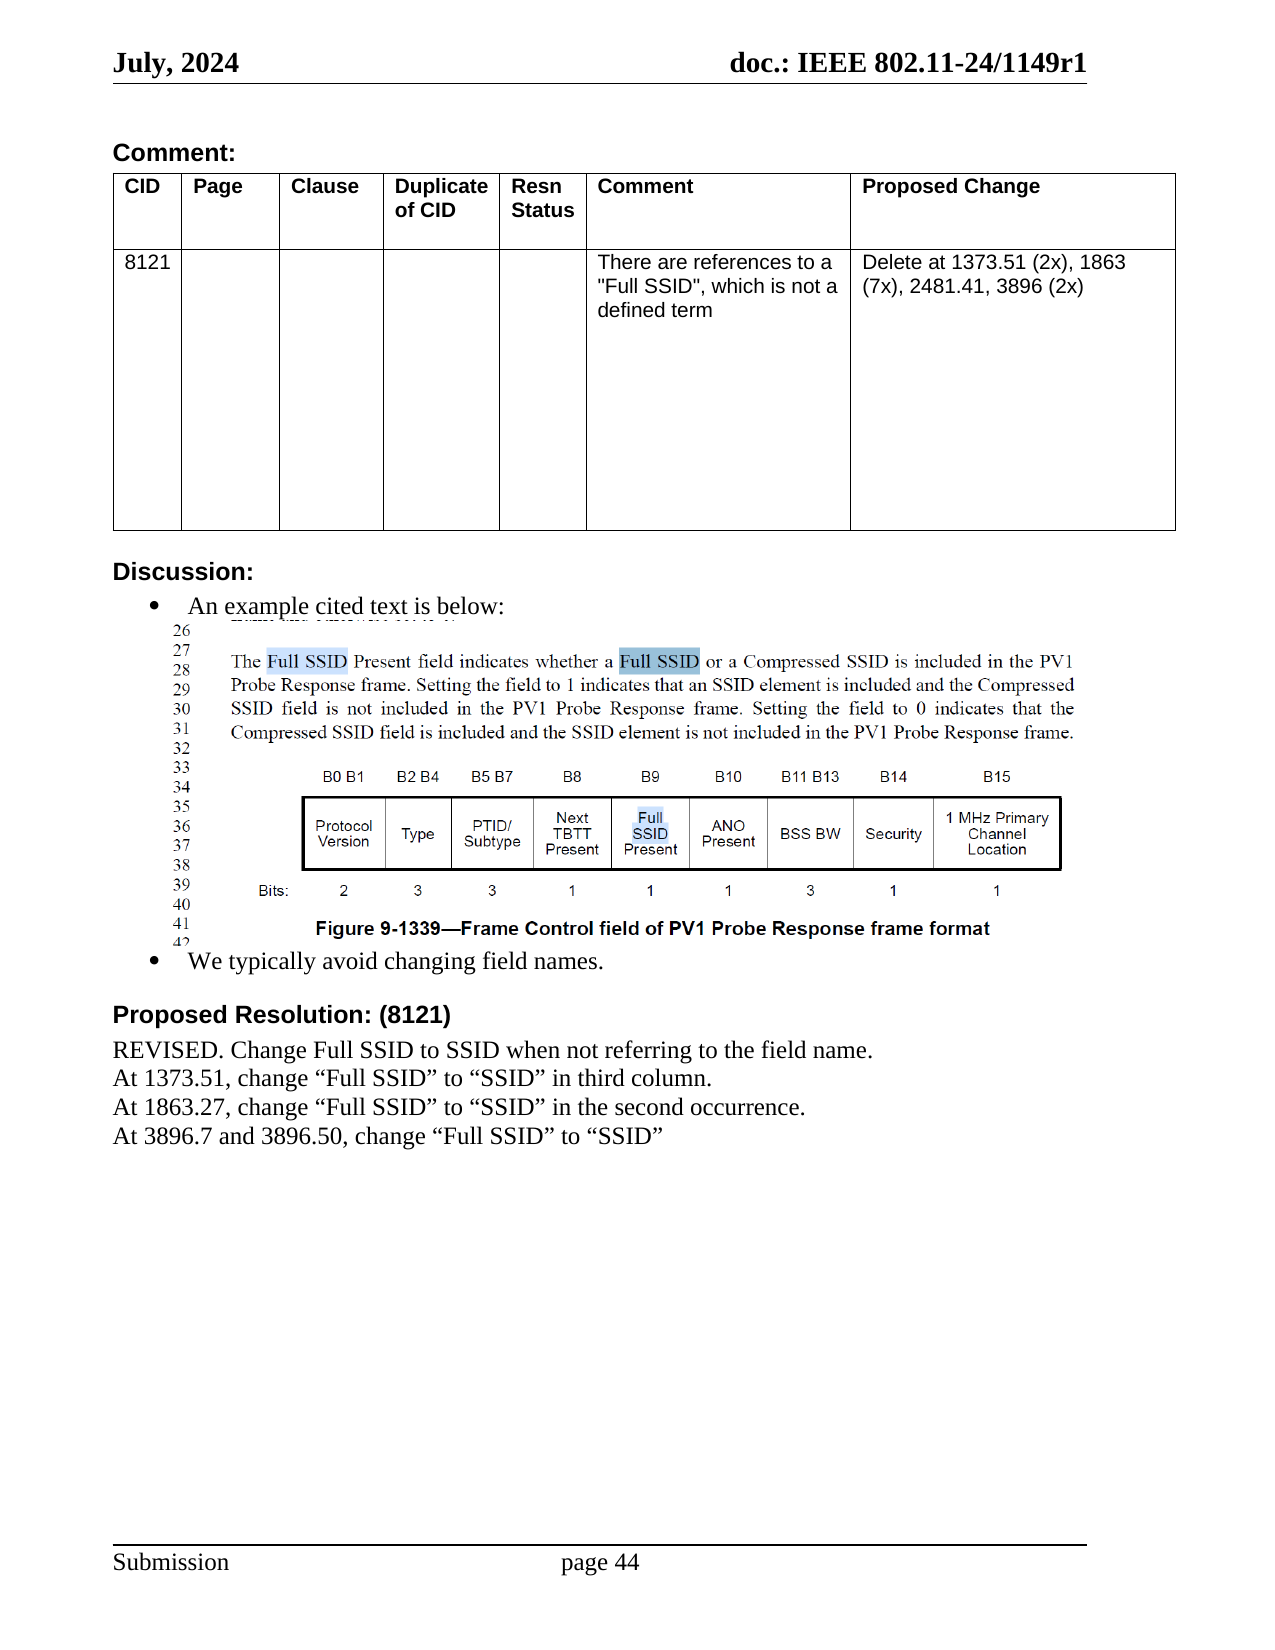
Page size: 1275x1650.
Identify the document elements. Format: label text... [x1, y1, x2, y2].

table_cell Delete at 1373.51 (2x), 1863 (7x), 2481.41, 3896 (2x) [851, 250, 1175, 530]
subtitle Proposed Resolution: (8121) [112, 1000, 1087, 1028]
table_cell [182, 250, 279, 530]
table_header Page [182, 174, 279, 248]
table_header Comment [587, 174, 850, 248]
picture [150, 620, 1125, 946]
text At 3896.7 and 3896.50, change “Full SSID” to “SSID” [112, 1121, 1087, 1150]
table_cell [500, 250, 586, 530]
list We typically avoid changing field names. [150, 946, 1087, 975]
table_header Resn Status [500, 174, 586, 248]
table_cell [280, 250, 383, 530]
subtitle Comment: [112, 137, 1087, 166]
table_cell There are references to a "Full SSID", which is not a defined term [587, 250, 850, 530]
table_header Clause [280, 174, 383, 248]
table_cell 8121 [114, 250, 181, 530]
table_cell [384, 250, 499, 530]
subtitle Discussion: [112, 556, 1087, 585]
table_header CID [114, 174, 181, 248]
table_header Proposed Change [851, 174, 1175, 248]
text At 1863.27, change “Full SSID” to “SSID” in the second occurrence. [112, 1092, 1087, 1121]
text REVISED. Change Full SSID to SSID when not referring to the field name. [112, 1035, 1087, 1063]
list An example cited text is below: [150, 591, 1087, 620]
table_header Duplicate of CID [384, 174, 499, 248]
text At 1373.51, change “Full SSID” to “SSID” in third column. [112, 1063, 1087, 1092]
